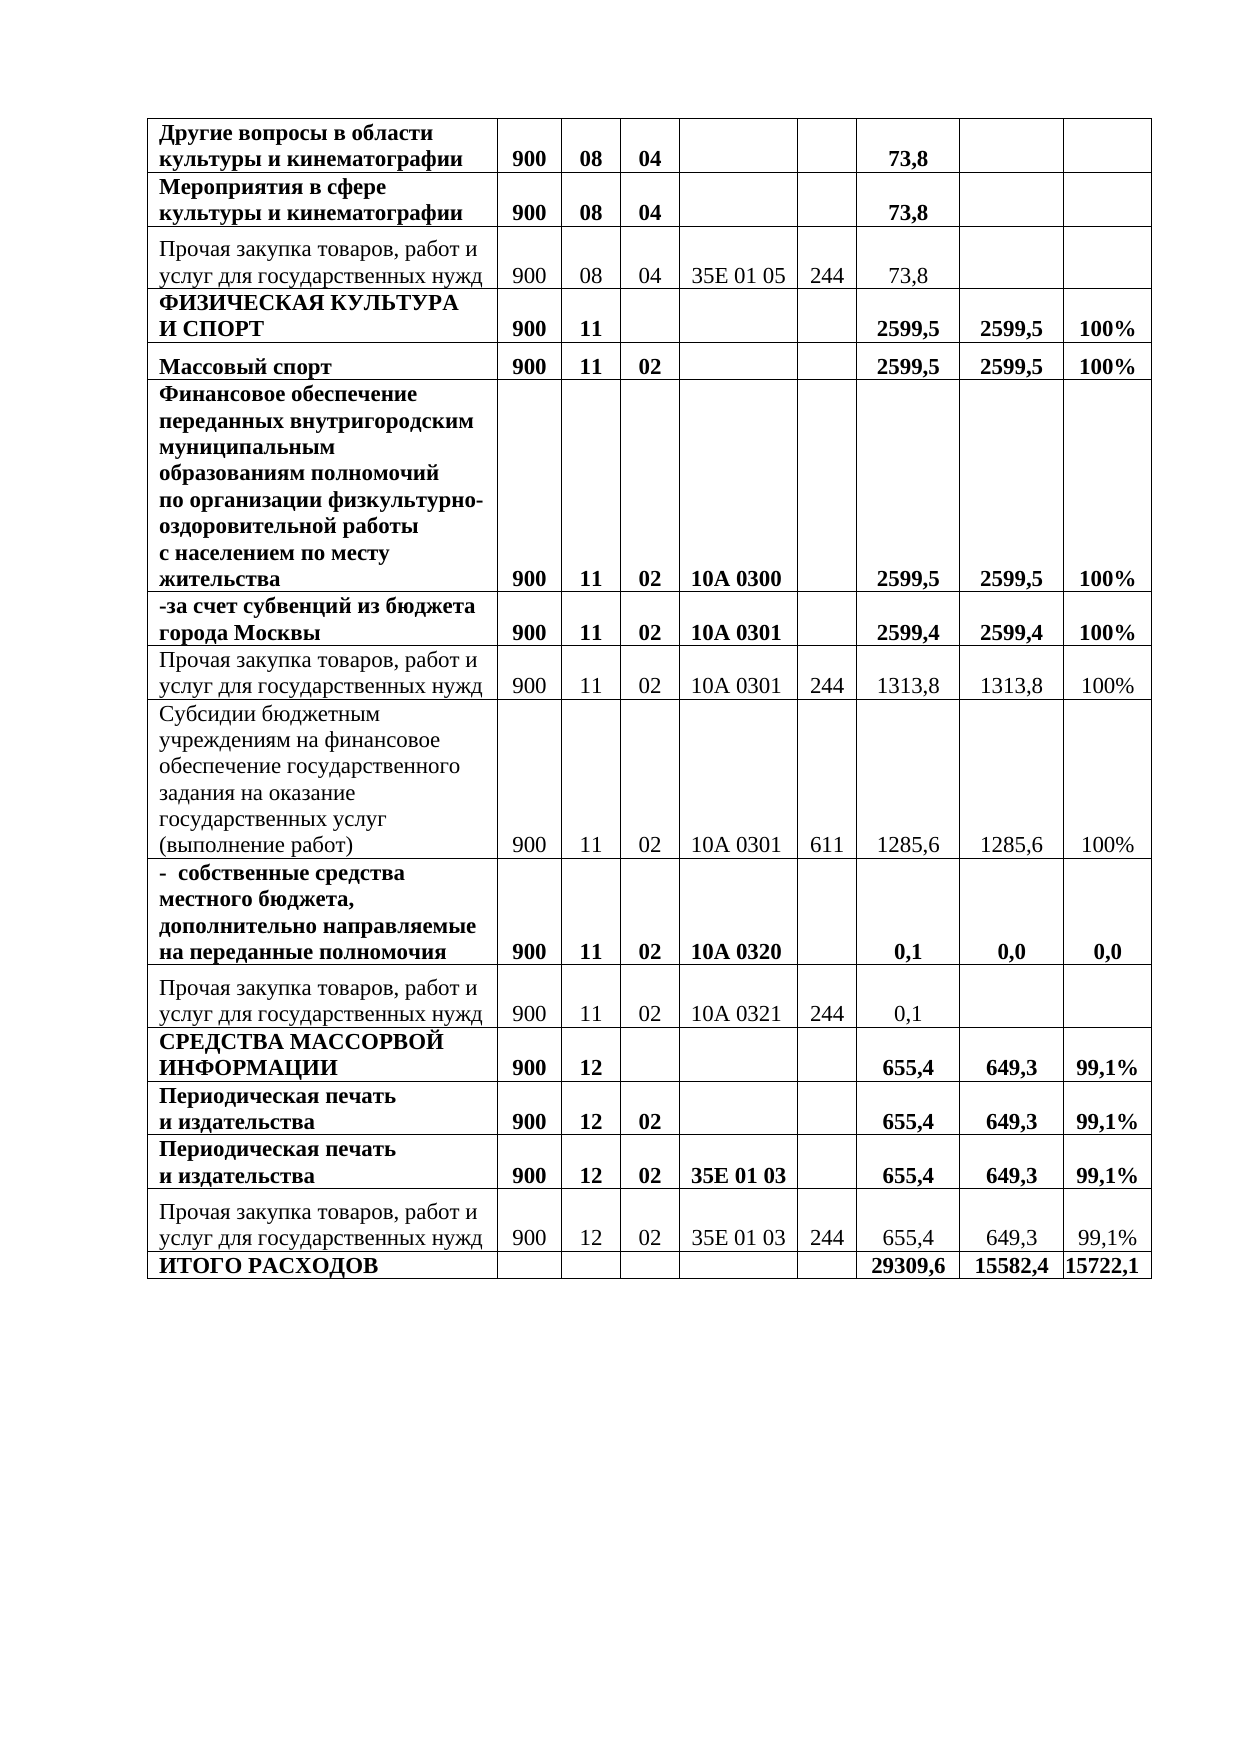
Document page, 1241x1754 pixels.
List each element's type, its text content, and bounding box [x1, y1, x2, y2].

table_cell 11 [562, 380, 620, 591]
table_cell 900 [498, 1189, 561, 1251]
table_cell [148, 227, 497, 288]
table_cell [798, 1082, 856, 1134]
table_cell 244 [798, 227, 856, 288]
table_cell 2599,5 [960, 343, 1063, 379]
table_cell 900 [498, 227, 561, 288]
table_cell 02 [621, 1135, 679, 1188]
table_cell 900 [498, 700, 561, 858]
table_cell [680, 119, 797, 172]
table_cell [798, 859, 856, 964]
table_cell [798, 289, 856, 342]
table_cell 655,4 [857, 1189, 959, 1251]
table_cell 1313,8 [960, 646, 1063, 699]
table_cell [960, 119, 1063, 172]
table_cell 11 [562, 592, 620, 645]
table_cell 611 [798, 700, 856, 858]
table_cell 10А 0300 [680, 380, 797, 591]
table_cell 900 [498, 1028, 561, 1081]
table_cell Мероприятия в сфере культуры и кинематографии [148, 173, 497, 226]
table_cell 04 [621, 173, 679, 226]
table_cell 10А 0301 [680, 592, 797, 645]
table_cell [960, 227, 1063, 288]
table_cell 244 [798, 965, 856, 1027]
table_cell 08 [562, 227, 620, 288]
table_cell Финансовое обеспечение переданных внутригородским муниципальным образованиям полномочий по организации физкультурно-оздоровительной работы с населением по месту жительства [148, 380, 497, 591]
table_cell 35Е 01 03 [680, 1189, 797, 1251]
table_cell 12 [562, 1135, 620, 1188]
table_cell 2599,4 [857, 592, 959, 645]
table_cell 04 [621, 227, 679, 288]
table_cell 08 [562, 173, 620, 226]
table_cell 100% [1064, 646, 1151, 699]
table_cell Массовый спорт [148, 343, 497, 379]
table_cell 900 [498, 965, 561, 1027]
table_cell -за счет субвенций из бюджета города Москвы [148, 592, 497, 645]
table_cell - собственные средства местного бюджета, дополнительно направляемые на переданные полномочия [148, 859, 497, 964]
table_cell [798, 1028, 856, 1081]
table_cell 73,8 [857, 119, 959, 172]
table_cell 04 [621, 119, 679, 172]
table_cell [562, 1252, 620, 1278]
table_cell Прочая закупка товаров, работ и услуг для государственных нужд [148, 965, 497, 1027]
table_cell Прочая закупка товаров, работ и услуг для государственных нужд [148, 1189, 497, 1251]
table_cell [680, 289, 797, 342]
table_cell 02 [621, 859, 679, 964]
table_cell 0,0 [1064, 859, 1151, 964]
table_cell [621, 1252, 679, 1278]
table_cell [798, 1135, 856, 1188]
table_cell 02 [621, 343, 679, 379]
table_cell 900 [498, 1135, 561, 1188]
table_cell 73,8 [857, 227, 959, 288]
table_cell 15582,4 [960, 1252, 1063, 1278]
table_cell 12 [562, 1189, 620, 1251]
table_cell [621, 289, 679, 342]
table_cell ФИЗИЧЕСКАЯ КУЛЬТУРА И СПОРТ [148, 289, 497, 342]
table_cell [1064, 227, 1151, 288]
table_cell 655,4 [857, 1082, 959, 1134]
table_cell 35Е 01 05 [680, 227, 797, 288]
table_cell 10А 0301 [680, 700, 797, 858]
table_cell 100% [1064, 700, 1151, 858]
table_cell 900 [498, 380, 561, 591]
table_cell 1285,6 [857, 700, 959, 858]
table_cell 900 [498, 289, 561, 342]
table_cell 02 [621, 965, 679, 1027]
table_cell [1064, 965, 1151, 1027]
table_cell [798, 592, 856, 645]
table_cell 02 [621, 592, 679, 645]
table_cell 655,4 [857, 1135, 959, 1188]
table_cell 02 [621, 380, 679, 591]
table_cell Периодическая печать и издательства [148, 1135, 497, 1188]
table_cell Прочая закупка товаров, работ и услуг для государственных нужд [148, 646, 497, 699]
table_cell 100% [1064, 289, 1151, 342]
table_cell 11 [562, 859, 620, 964]
table_cell 649,3 [960, 1135, 1063, 1188]
table_cell Субсидии бюджетным учреждениям на финансовое обеспечение государственного задания на оказание государственных услуг (выполнение работ) [148, 700, 497, 858]
table_cell 649,3 [960, 1082, 1063, 1134]
table_cell 99,1% [1064, 1082, 1151, 1134]
table_cell 2599,5 [857, 380, 959, 591]
table_cell [1064, 119, 1151, 172]
table_cell 2599,5 [857, 343, 959, 379]
table_cell 649,3 [960, 1189, 1063, 1251]
table_cell 244 [798, 646, 856, 699]
table_cell 0,1 [857, 859, 959, 964]
table_cell ИТОГО РАСХОДОВ [148, 1252, 497, 1278]
table_cell 1313,8 [857, 646, 959, 699]
table_cell 11 [562, 646, 620, 699]
table_cell 100% [1064, 343, 1151, 379]
table_cell 12 [562, 1082, 620, 1134]
table_cell 10А 0321 [680, 965, 797, 1027]
table_cell 900 [498, 592, 561, 645]
table_cell 244 [798, 1189, 856, 1251]
table_cell 11 [562, 700, 620, 858]
table_cell 11 [562, 289, 620, 342]
table_cell [798, 1252, 856, 1278]
table_cell [621, 1028, 679, 1081]
table_cell Другие вопросы в области культуры и кинематографии [148, 119, 497, 172]
table_cell [798, 380, 856, 591]
table_cell 0,0 [960, 859, 1063, 964]
table_cell 900 [498, 343, 561, 379]
table_cell 100% [1064, 592, 1151, 645]
table_cell [960, 965, 1063, 1027]
table_cell 2599,5 [960, 380, 1063, 591]
table_cell 99,1% [1064, 1135, 1151, 1188]
table_cell [798, 119, 856, 172]
table_cell [1064, 173, 1151, 226]
table_cell 649,3 [960, 1028, 1063, 1081]
table_cell [680, 1028, 797, 1081]
table_cell [680, 1252, 797, 1278]
table_cell 900 [498, 119, 561, 172]
table_cell 11 [562, 343, 620, 379]
table_cell СРЕДСТВА МАССОРВОЙ ИНФОРМАЦИИ [148, 1028, 497, 1081]
table_cell 900 [498, 173, 561, 226]
table_cell [798, 343, 856, 379]
table_cell 655,4 [857, 1028, 959, 1081]
table_cell 900 [498, 646, 561, 699]
table_cell 900 [498, 859, 561, 964]
table_cell 99,1% [1064, 1189, 1151, 1251]
table_cell 12 [562, 1028, 620, 1081]
table_cell 900 [498, 1082, 561, 1134]
table_cell 02 [621, 646, 679, 699]
table_cell 73,8 [857, 173, 959, 226]
table_cell 1285,6 [960, 700, 1063, 858]
table_cell [960, 173, 1063, 226]
table_cell 10А 0301 [680, 646, 797, 699]
table_cell 99,1% [1064, 1028, 1151, 1081]
table_cell Периодическая печать и издательства [148, 1082, 497, 1134]
table_cell 02 [621, 700, 679, 858]
table_cell 35Е 01 03 [680, 1135, 797, 1188]
table_cell 02 [621, 1189, 679, 1251]
table_cell [680, 1082, 797, 1134]
table_cell 100% [1064, 380, 1151, 591]
table_cell 10А 0320 [680, 859, 797, 964]
table_cell 2599,4 [960, 592, 1063, 645]
table_cell [798, 173, 856, 226]
table_cell 0,1 [857, 965, 959, 1027]
table_cell [680, 173, 797, 226]
table_cell 2599,5 [857, 289, 959, 342]
table_cell [680, 343, 797, 379]
table_cell 2599,5 [960, 289, 1063, 342]
table_cell 15722,1 [1064, 1252, 1151, 1278]
table_cell 02 [621, 1082, 679, 1134]
table_cell [498, 1252, 561, 1278]
table_cell 29309,6 [857, 1252, 959, 1278]
table_cell 08 [562, 119, 620, 172]
table_cell 11 [562, 965, 620, 1027]
